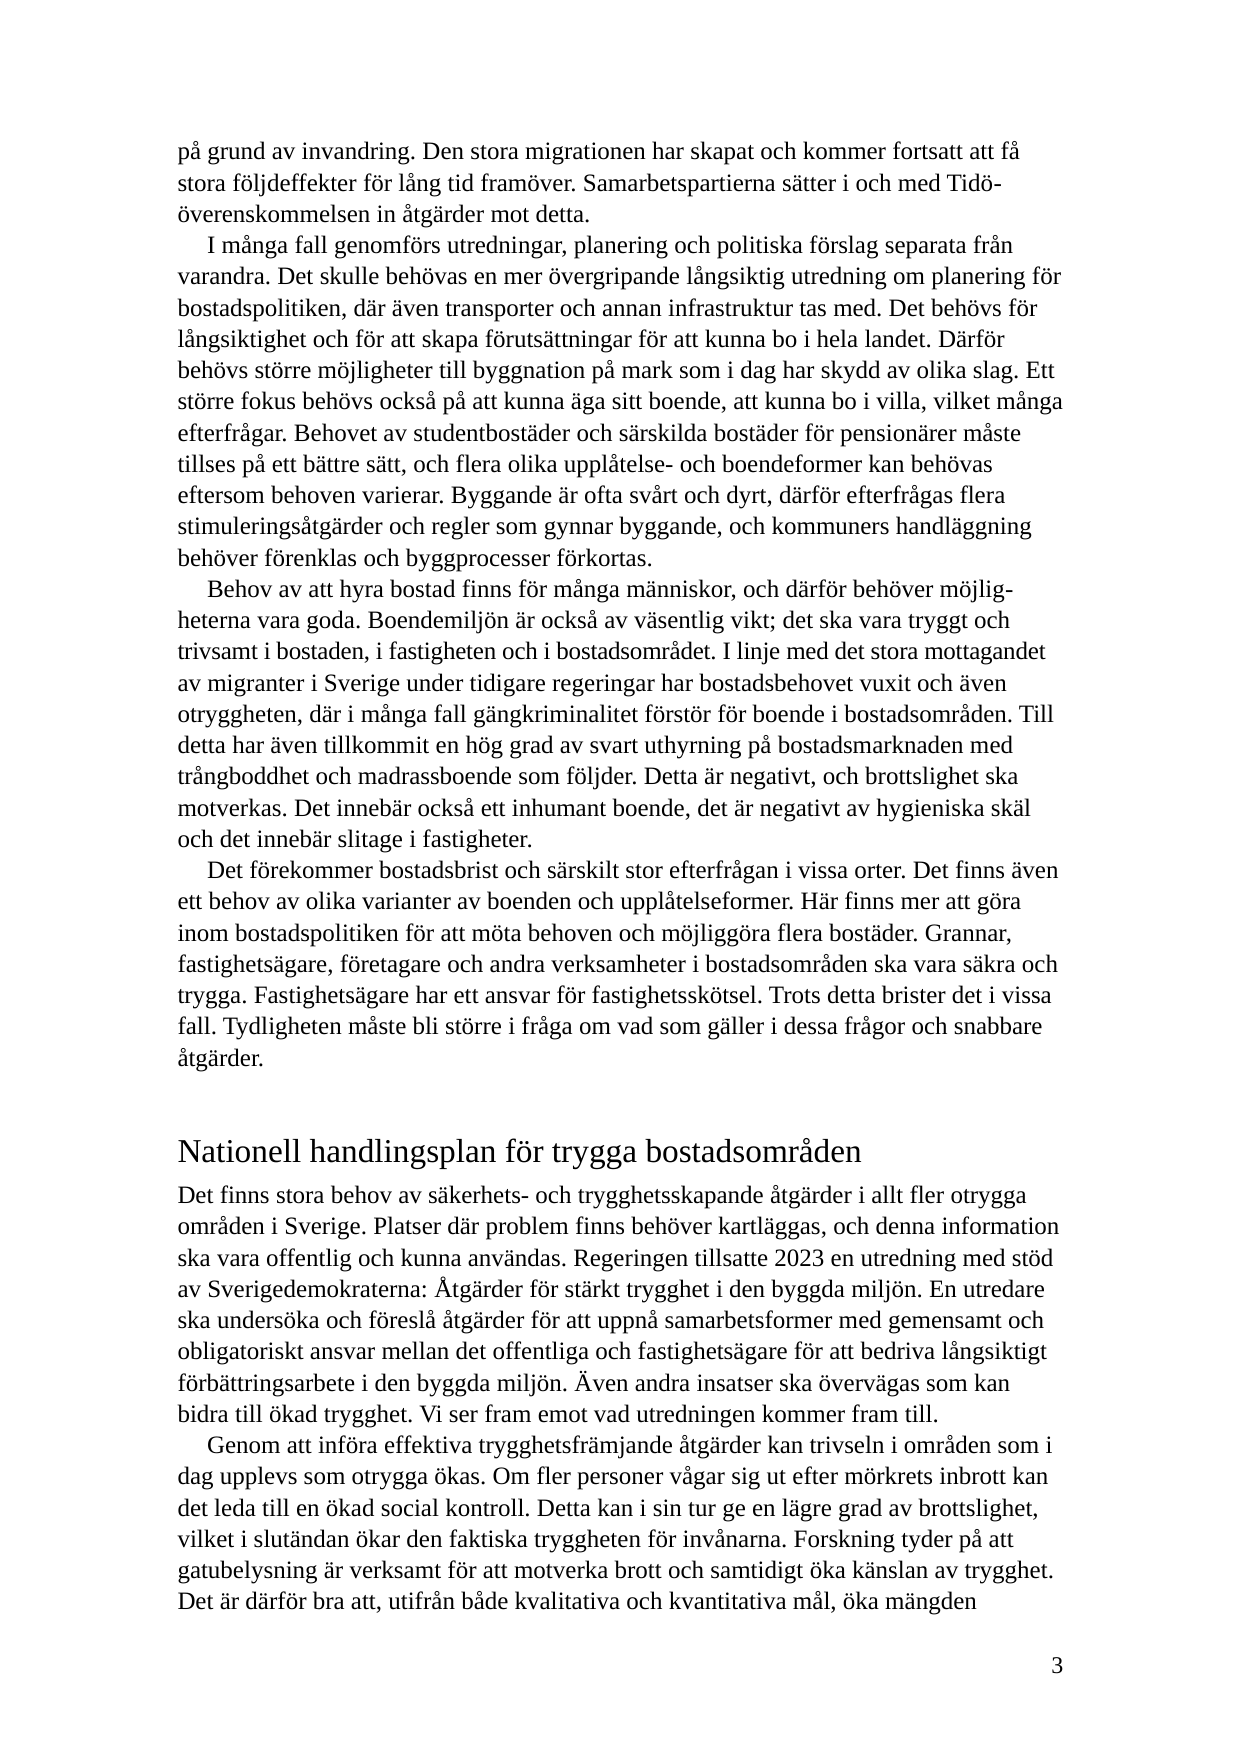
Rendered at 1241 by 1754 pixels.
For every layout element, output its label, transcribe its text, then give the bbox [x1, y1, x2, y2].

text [177, 134, 1063, 228]
subtitle Nationell handlingsplan för trygga bostadsområden [177, 1134, 1063, 1169]
text Det finns stora behov av säkerhets- och trygghetsskapande åtgärder i allt fler otrygga områden i Sverige. Platser där problem finns behöver kartläggas, och denna information ska vara offentlig och kunna användas. Regeringen tillsatte 2023 en utredning med stöd av Sverigedemokraterna: Åtgärder för stärkt trygghet i den byggda miljön. En utredare ska undersöka och föreslå åtgärder för att uppnå samarbetsformer med gemensamt och obligatoriskt ansvar mellan det offentliga och fastighetsägare för att bedriva långsiktigt förbättringsarbete i den byggda miljön. Även andra insatser ska övervägas som kan bidra till ökad trygghet. Vi ser fram emot vad utredningen kommer fram till. [177, 1178, 1063, 1428]
text I många fall genomförs utredningar, planering och politiska förslag separata från varandra. Det skulle behövas en mer övergripande långsiktig utredning om planering för bostadspolitiken, där även transporter och annan infrastruktur tas med. Det behövs för långsiktighet och för att skapa förutsättningar för att kunna bo i hela landet. Därför behövs större möjligheter till byggnation på mark som i dag har skydd av olika slag. Ett större fokus behövs också på att kunna äga sitt boende, att kunna bo i villa, vilket många efterfrågar. Behovet av studentbostäder och särskilda bostäder för pensionärer måste tillses på ett bättre sätt, och flera olika upplåtelse- och boendeformer kan behövas eftersom behoven varierar. Byggande är ofta svårt och dyrt, därför efterfrågas flera stimuleringsåtgärder och regler som gynnar byggande, och kommuners handläggning behöver förenklas och byggprocesser förkortas. [177, 228, 1063, 571]
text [177, 1428, 1063, 1615]
text Det förekommer bostadsbrist och särskilt stor efterfrågan i vissa orter. Det finns även ett behov av olika varianter av boenden och upplåtelseformer. Här finns mer att göra inom bostadspolitiken för att möta behoven och möjliggöra flera bostäder. Grannar, fastighetsägare, företagare och andra verksamheter i bostadsområden ska vara säkra och trygga. Fastighetsägare har ett ansvar för fastighetsskötsel. Trots detta brister det i vissa fall. Tydligheten måste bli större i fråga om vad som gäller i dessa frågor och snabbare åtgärder. [177, 853, 1063, 1071]
text Behov av att hyra bostad finns för många människor, och därför behöver möjligheterna vara goda. Boendemiljön är också av väsentlig vikt; det ska vara tryggt och trivsamt i bostaden, i fastigheten och i bostadsområdet. I linje med det stora mottagandet av migranter i Sverige under tidigare regeringar har bostadsbehovet vuxit och även otryggheten, där i många fall gängkriminalitet förstör för boende i bostadsområden. Till detta har även tillkommit en hög grad av svart uthyrning på bostadsmarknaden med trångboddhet och madrassboende som följder. Detta är negativt, och brottslighet ska motverkas. Det innebär också ett inhumant boende, det är negativt av hygieniska skäl och det innebär slitage i fastigheter. [177, 571, 1063, 853]
